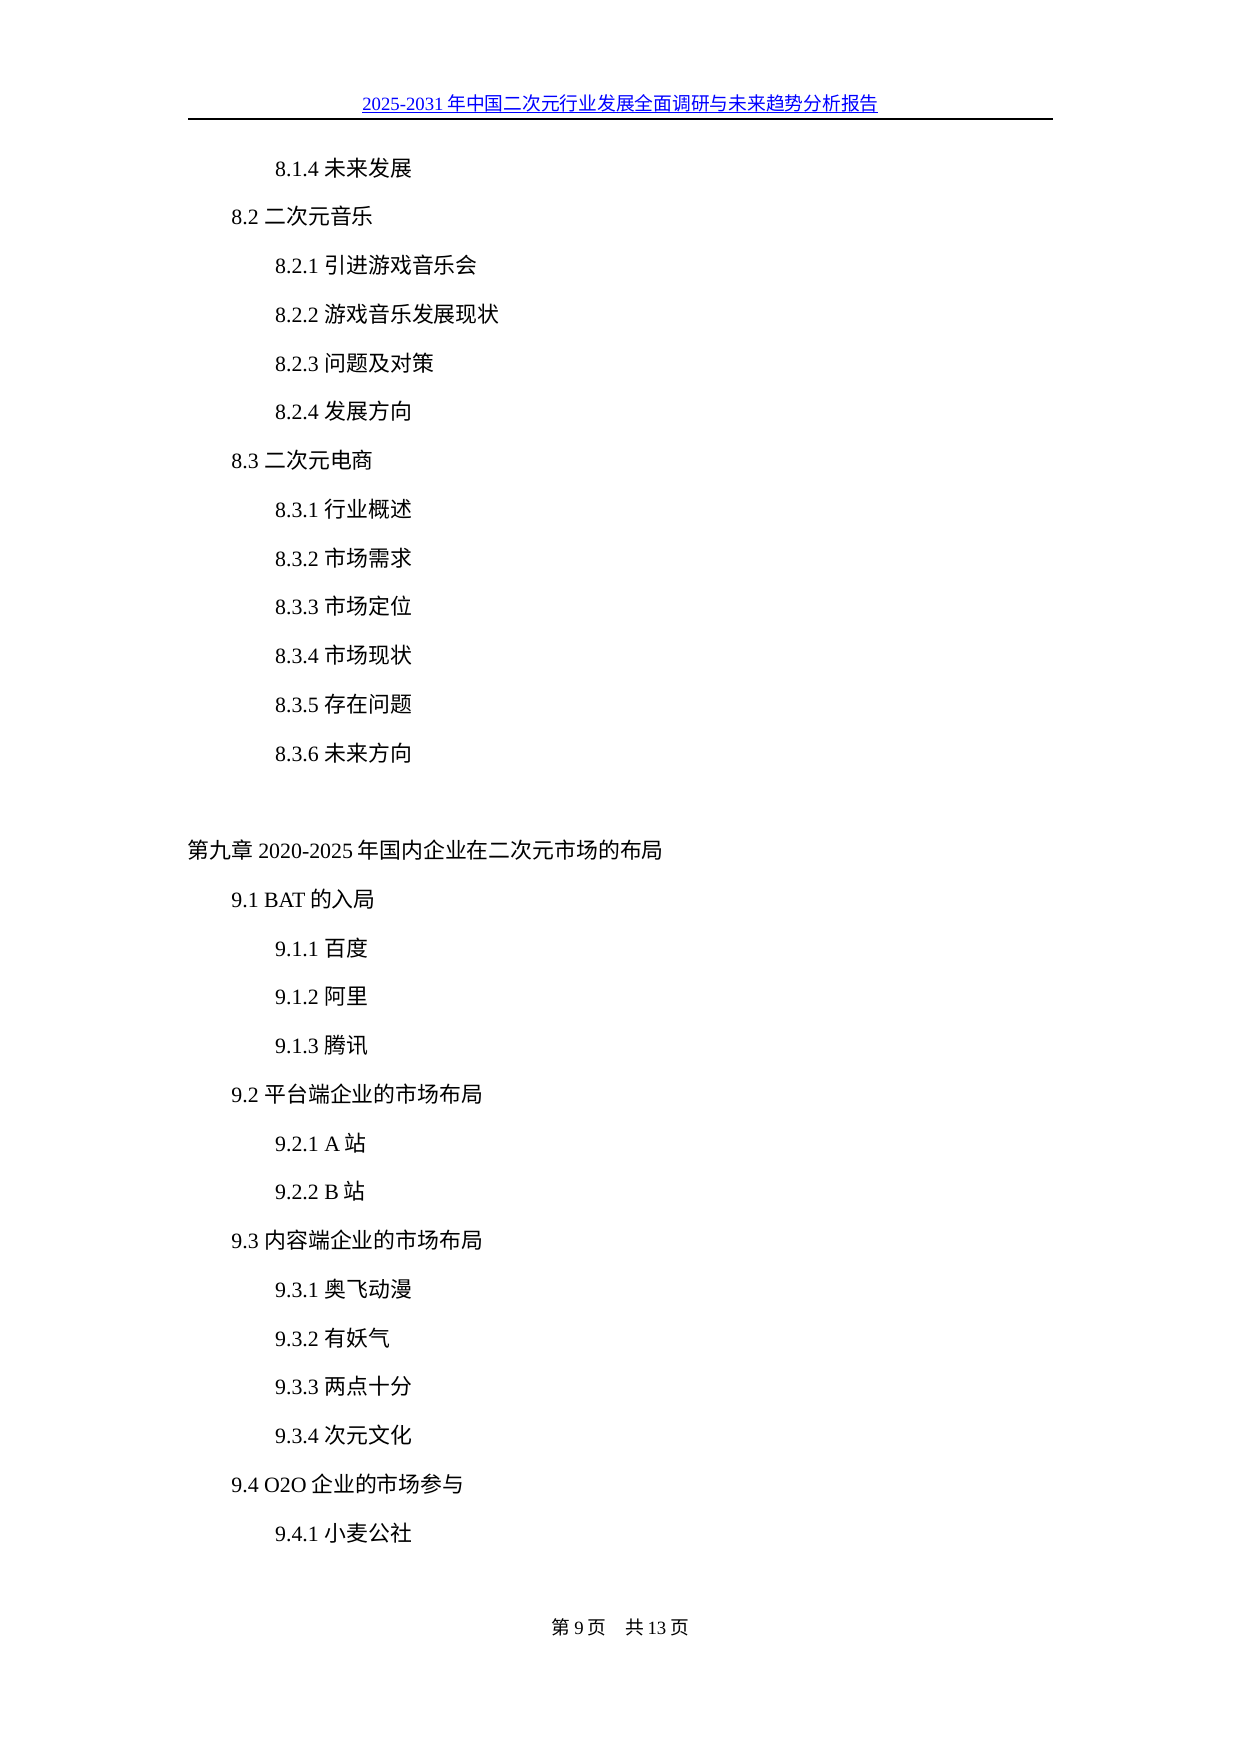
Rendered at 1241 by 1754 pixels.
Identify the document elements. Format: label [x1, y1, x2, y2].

text [187, 150, 1053, 1548]
